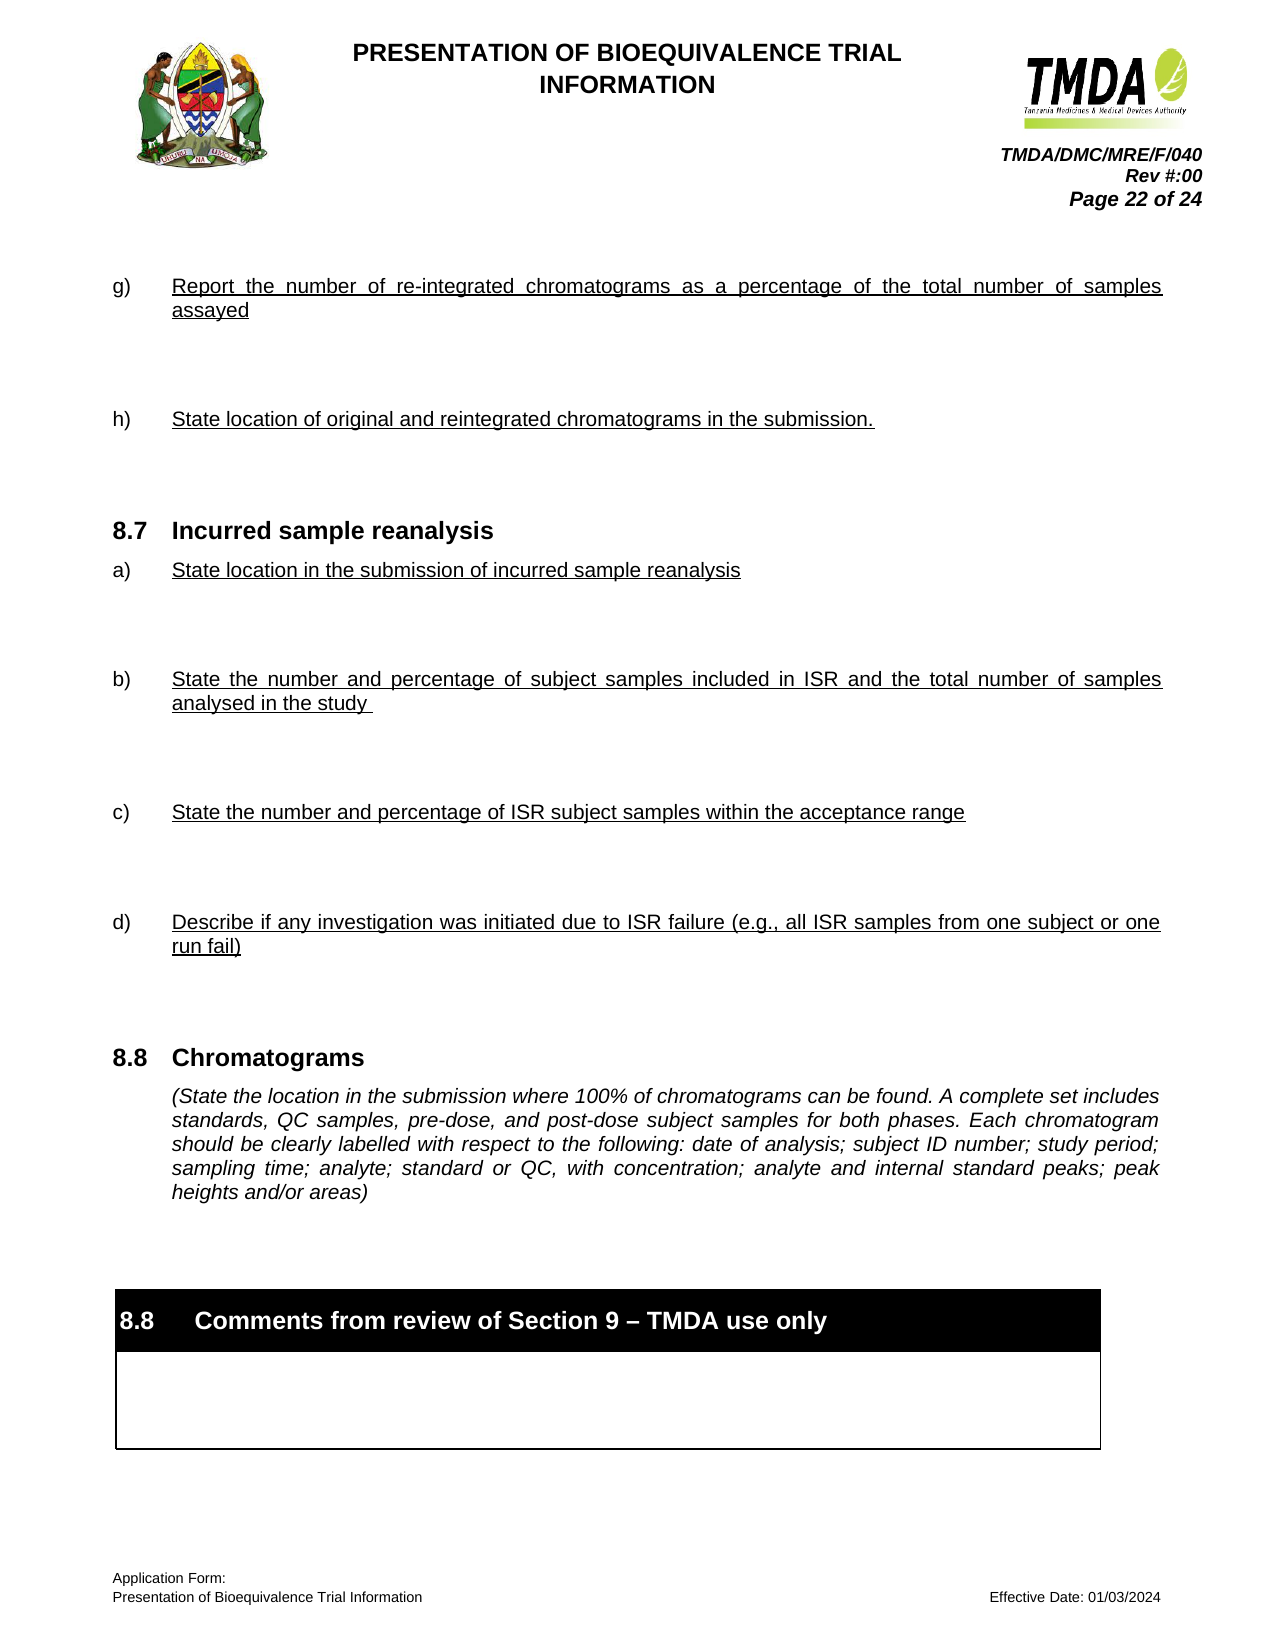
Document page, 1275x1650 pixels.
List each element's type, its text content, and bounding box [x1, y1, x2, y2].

text g) Report the number of re-integrated chromatograms as a percentage of the total number of samples assayed [112, 273, 1162, 321]
table_header 8.8 Comments from review of Section 9 – TMDA use only [117, 1291, 1100, 1351]
picture [1009, 37, 1205, 144]
text (State the location in the submission where 100% of chromatograms can be found. A complete set includes standards, QC samples, pre-dose, and post-dose subject samples for both phases. Each chromatogram should be clearly labelled with respect to the following: date of analysis; subject ID number; study period; sampling time; analyte; standard or QC, with concentration; analyte and internal standard peaks; peak heights and/or areas) [172, 1084, 1162, 1204]
table_cell [117, 1352, 1100, 1448]
text b) State the number and percentage of subject samples included in ISR and the total number of samples analysed in the study [112, 667, 1162, 715]
subtitle 8.8 Chromatograms [112, 1043, 1162, 1072]
subtitle 8.7 Incurred sample reanalysis [112, 516, 1162, 545]
text d) Describe if any investigation was initiated due to ISR failure (e.g., all ISR samples from one subject or one run fail) [112, 909, 1162, 957]
text c) State the number and percentage of ISR subject samples within the acceptance range [112, 800, 1162, 824]
text a) State location in the submission of incurred sample reanalysis [112, 557, 1162, 581]
picture [123, 37, 280, 176]
text h) State location of original and reintegrated chromatograms in the submission. [112, 407, 1162, 431]
